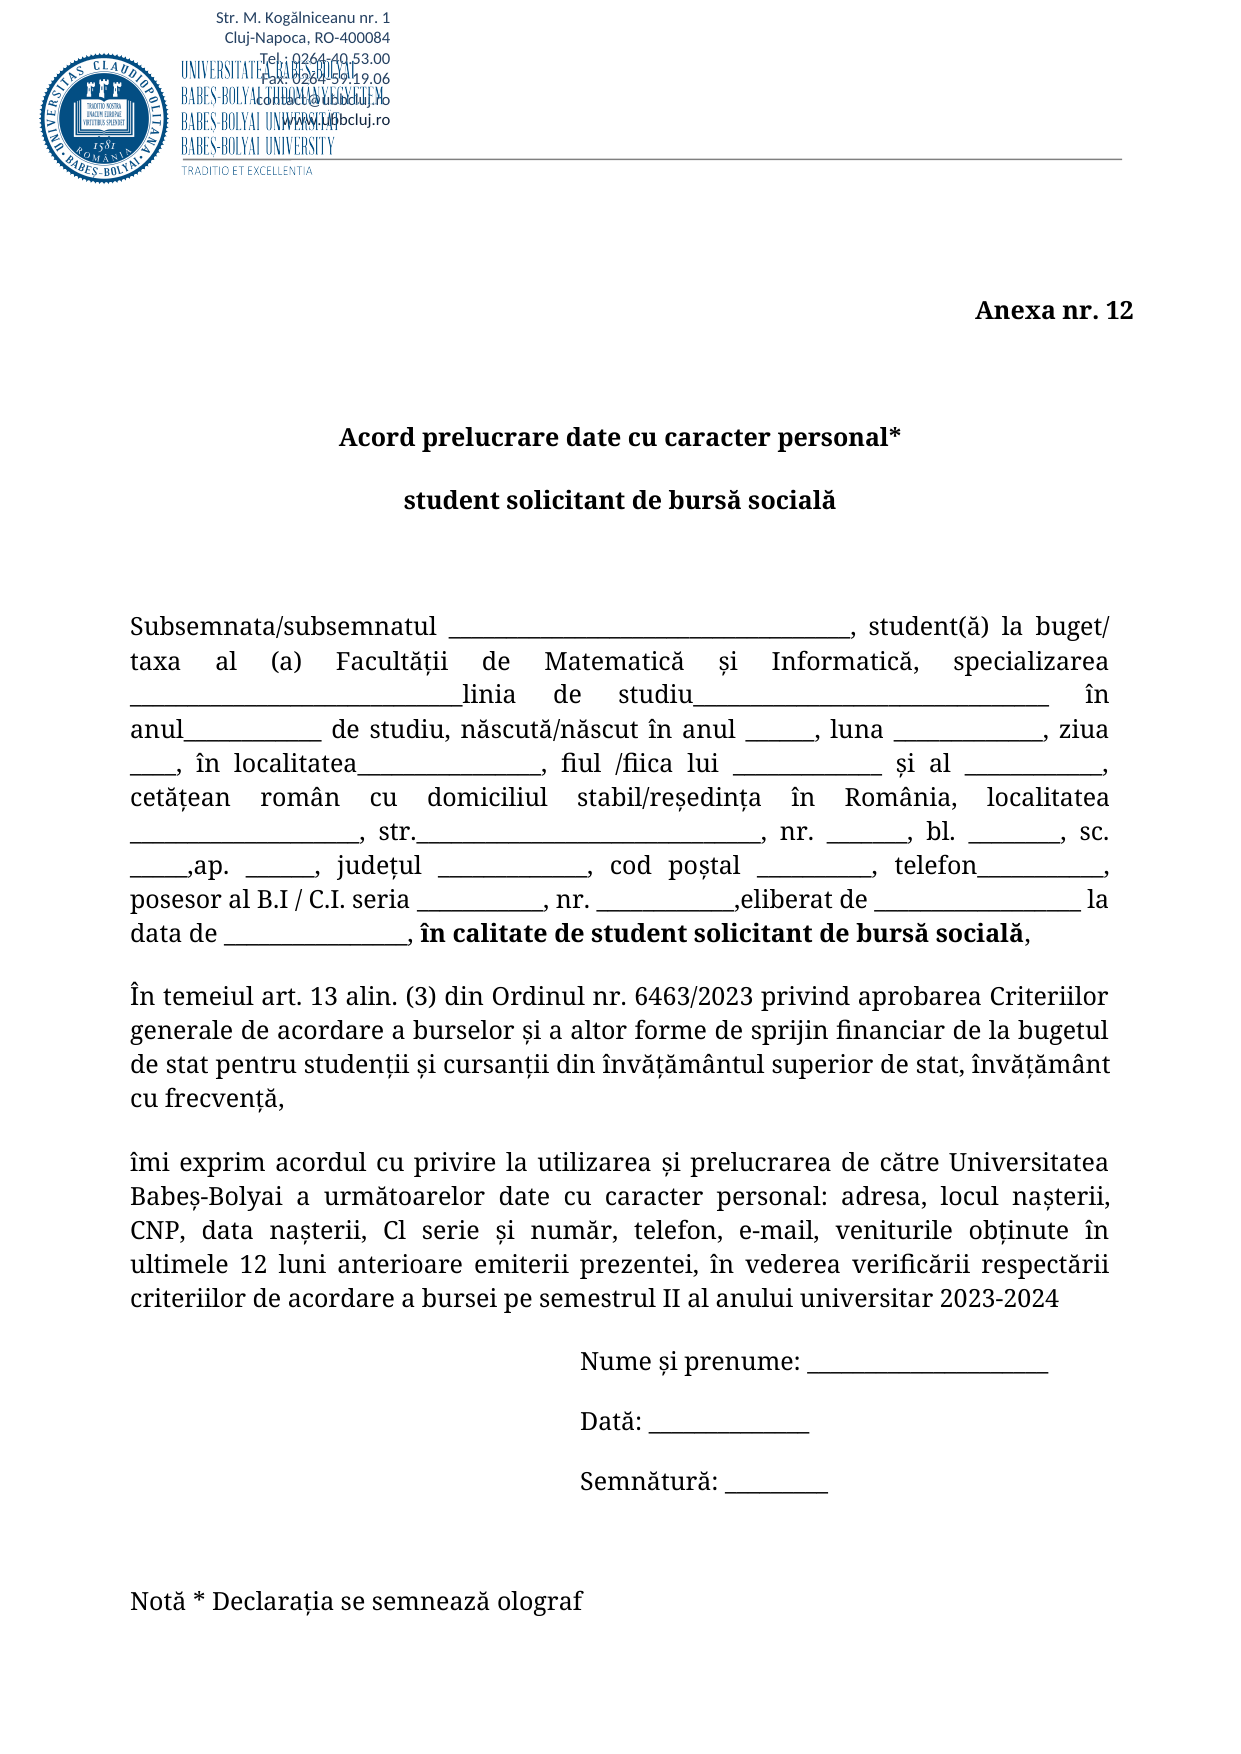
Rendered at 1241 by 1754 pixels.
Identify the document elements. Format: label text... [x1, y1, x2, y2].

text Acord prelucrare date cu caracter personal* [130, 419, 1110, 453]
text Anexa nr. 12 [130, 293, 1134, 327]
text În temeiul art. 13 alin. (3) din Ordinul nr. 6463/2023 privind aprobarea Criteriilor generale de acordare a burselor şi a altor forme de sprijin financiar de la bugetul de stat pentru studenţii şi cursanţii din învăţământul superior de stat, învăţământ cu frecvenţă, [130, 979, 1110, 1115]
picture [21, 21, 404, 216]
text Dată: ______________ [505, 1404, 1110, 1438]
text Semnătură: _________ [505, 1464, 1110, 1498]
text îmi exprim acordul cu privire la utilizarea și prelucrarea de către Universitatea Babeș-Bolyai a următoarelor date cu caracter personal: adresa, locul nașterii, CNP, data nașterii, Cl serie și număr, telefon, e-mail, veniturile obținute în ultimele 12 luni anterioare emiterii prezentei, în vederea verificării respectării criteriilor de acordare a bursei pe semestrul II al anului universitar 2023-2024 [130, 1144, 1110, 1314]
text student solicitant de bursă socială [130, 483, 1110, 517]
text Nume şi prenume: _____________________ [505, 1344, 1110, 1378]
text Notă * Declarația se semnează olograf [130, 1584, 1110, 1618]
text Subsemnata/subsemnatul ___________________________________, student(ă) la buget/ taxa al (a) Facultății de Matematică şi Informatică, specializarea _____________________________linia de studiu_______________________________ în anul____________ de studiu, născută/născut în anul ______, luna _____________, ziua ____, în localitatea________________, fiul /fiica lui _____________ şi al ____________, cetățean român cu domiciliul stabil/reședința în România, localitatea ____________________, str.______________________________, nr. _______, bl. ________, sc. _____,ap. ______, județul _____________, cod poștal __________, telefon___________, posesor al B.I / C.I. seria ___________, nr. ____________,eliberat de __________________ la data de ________________, în calitate de student solicitant de bursă socială, [130, 609, 1110, 950]
